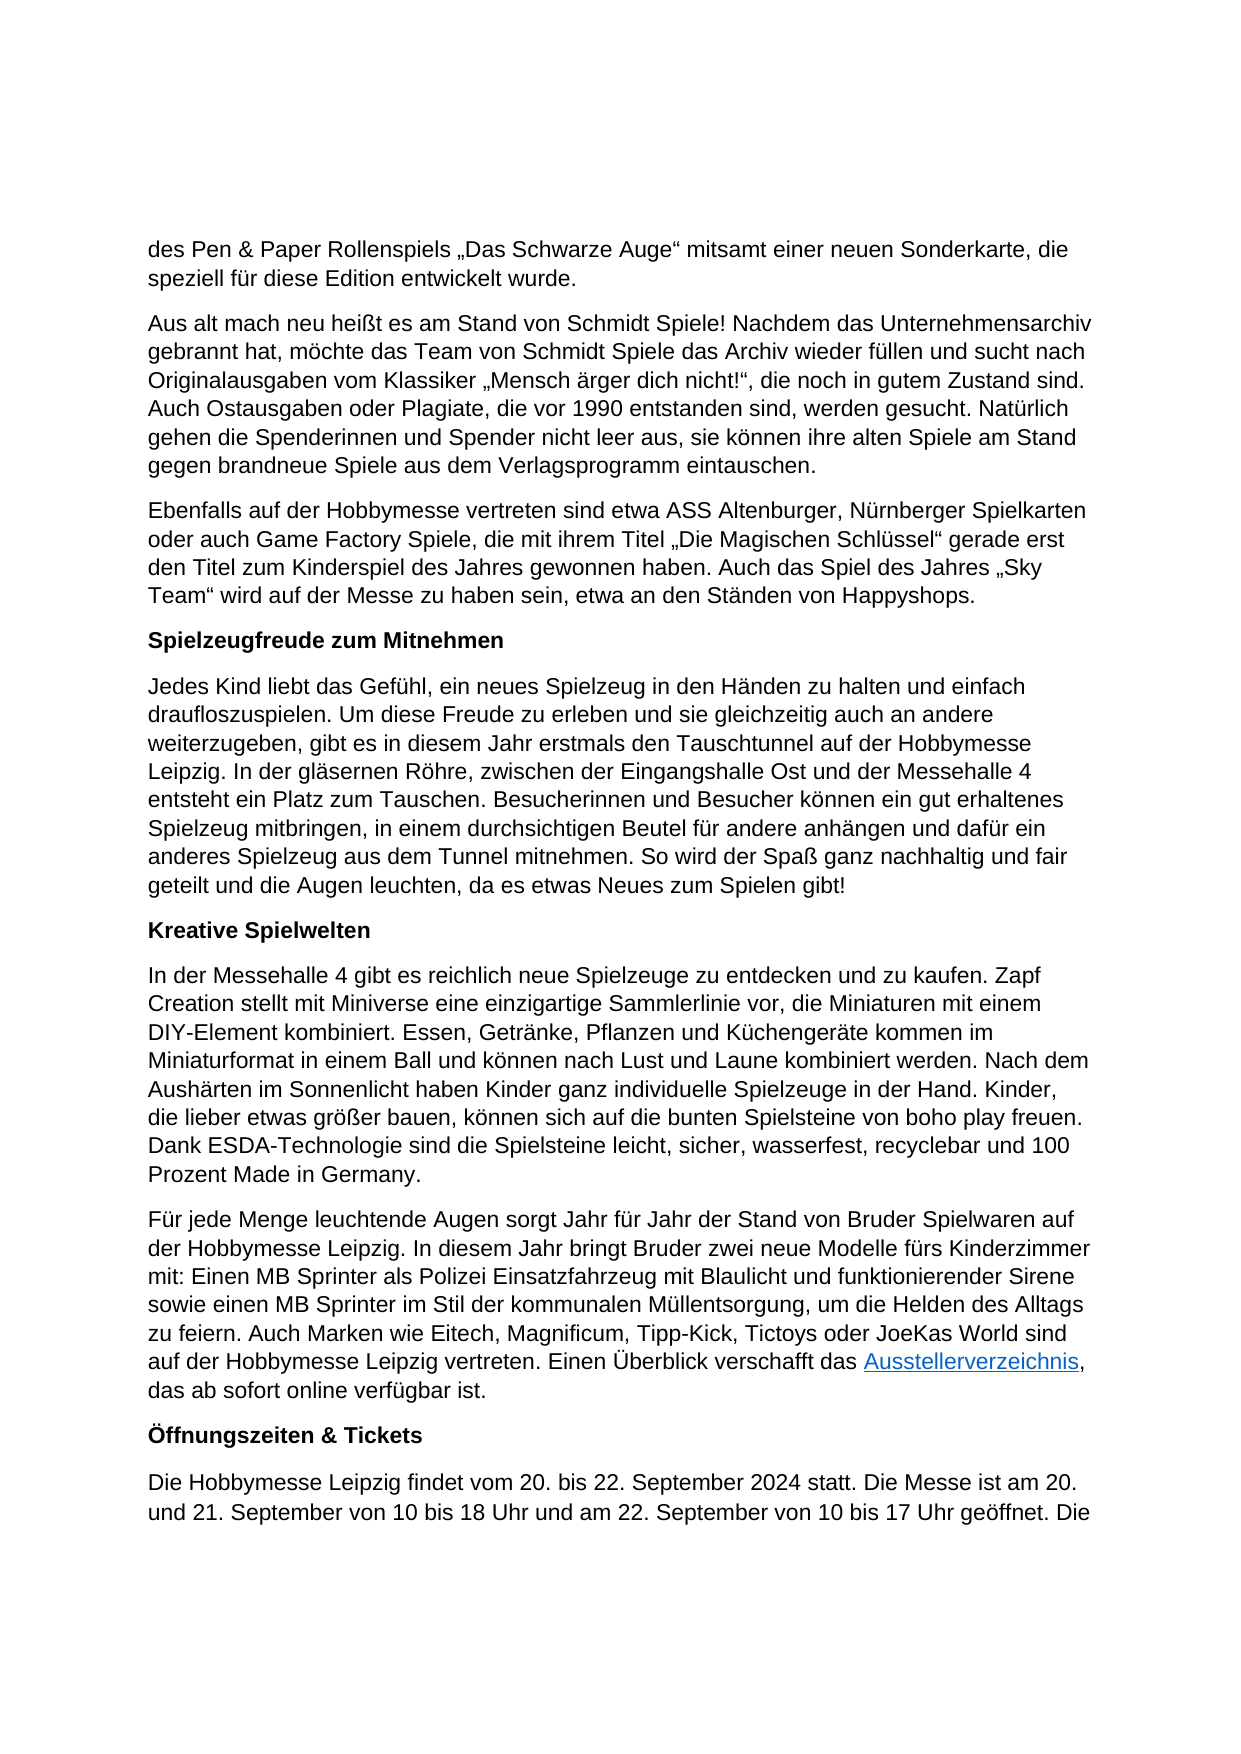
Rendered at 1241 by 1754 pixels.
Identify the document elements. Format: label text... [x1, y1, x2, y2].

text In der Messehalle 4 gibt es reichlich neue Spielzeuge zu entdecken und zu kaufen. Zapf Creation stellt mit Miniverse eine einzigartige Sammlerlinie vor, die Miniaturen mit einem DIY-Element kombiniert. Essen, Getränke, Pflanzen und Küchengeräte kommen im Miniaturformat in einem Ball und können nach Lust und Laune kombiniert werden. Nach dem Aushärten im Sonnenlicht haben Kinder ganz individuelle Spielzeuge in der Hand. Kinder, die lieber etwas größer bauen, können sich auf die bunten Spielsteine von boho play freuen. Dank ESDA-Technologie sind die Spielsteine leicht, sicher, wasserfest, recyclebar und 100 Prozent Made in Germany. [148, 962, 1092, 1187]
text Für jede Menge leuchtende Augen sorgt Jahr für Jahr der Stand von Bruder Spielwaren auf der Hobbymesse Leipzig. In diesem Jahr bringt Bruder zwei neue Modelle fürs Kinderzimmer mit: Einen MB Sprinter als Polizei Einsatzfahrzeug mit Blaulicht und funktionierender Sirene sowie einen MB Sprinter im Stil der kommunalen Müllentsorgung, um die Helden des Alltags zu feiern. Auch Marken wie Eitech, Magnificum, Tipp-Kick, Tictoys oder JoeKas World sind auf der Hobbymesse Leipzig vertreten. Einen Überblick verschafft das Ausstellerverzeichnis, das ab sofort online verfügbar ist. [148, 1206, 1092, 1403]
text Jedes Kind liebt das Gefühl, ein neues Spielzeug in den Händen zu halten und einfach draufloszuspielen. Um diese Freude zu erleben und sie gleichzeitig auch an andere weiterzugeben, gibt es in diesem Jahr erstmals den Tauschtunnel auf der Hobbymesse Leipzig. In der gläsernen Röhre, zwischen der Eingangshalle Ost und der Messehalle 4 entsteht ein Platz zum Tauschen. Besucherinnen und Besucher können ein gut erhaltenes Spielzeug mitbringen, in einem durchsichtigen Beutel für andere anhängen und dafür ein anderes Spielzeug aus dem Tunnel mitnehmen. So wird der Spaß ganz nachhaltig und fair geteilt und die Augen leuchten, da es etwas Neues zum Spielen gibt! [148, 673, 1092, 898]
text Spielzeugfreude zum Mitnehmen [148, 627, 1092, 654]
text Ebenfalls auf der Hobbymesse vertreten sind etwa ASS Altenburger, Nürnberger Spielkarten oder auch Game Factory Spiele, die mit ihrem Titel „Die Magischen Schlüssel“ gerade erst den Titel zum Kinderspiel des Jahres gewonnen haben. Auch das Spiel des Jahres „Sky Team“ wird auf der Messe zu haben sein, etwa an den Ständen von Happyshops. [148, 497, 1092, 609]
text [148, 1469, 1092, 1525]
text Öffnungszeiten & Tickets [148, 1422, 1092, 1448]
text Aus alt mach neu heißt es am Stand von Schmidt Spiele! Nachdem das Unternehmensarchiv gebrannt hat, möchte das Team von Schmidt Spiele das Archiv wieder füllen und sucht nach Originalausgaben vom Klassiker „Mensch ärger dich nicht!“, die noch in gutem Zustand sind. Auch Ostausgaben oder Plagiate, die vor 1990 entstanden sind, werden gesucht. Natürlich gehen die Spenderinnen und Spender nicht leer aus, sie können ihre alten Spiele am Stand gegen brandneue Spiele aus dem Verlagsprogramm eintauschen. [148, 310, 1092, 478]
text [148, 236, 1092, 291]
text Kreative Spielwelten [148, 917, 1092, 943]
